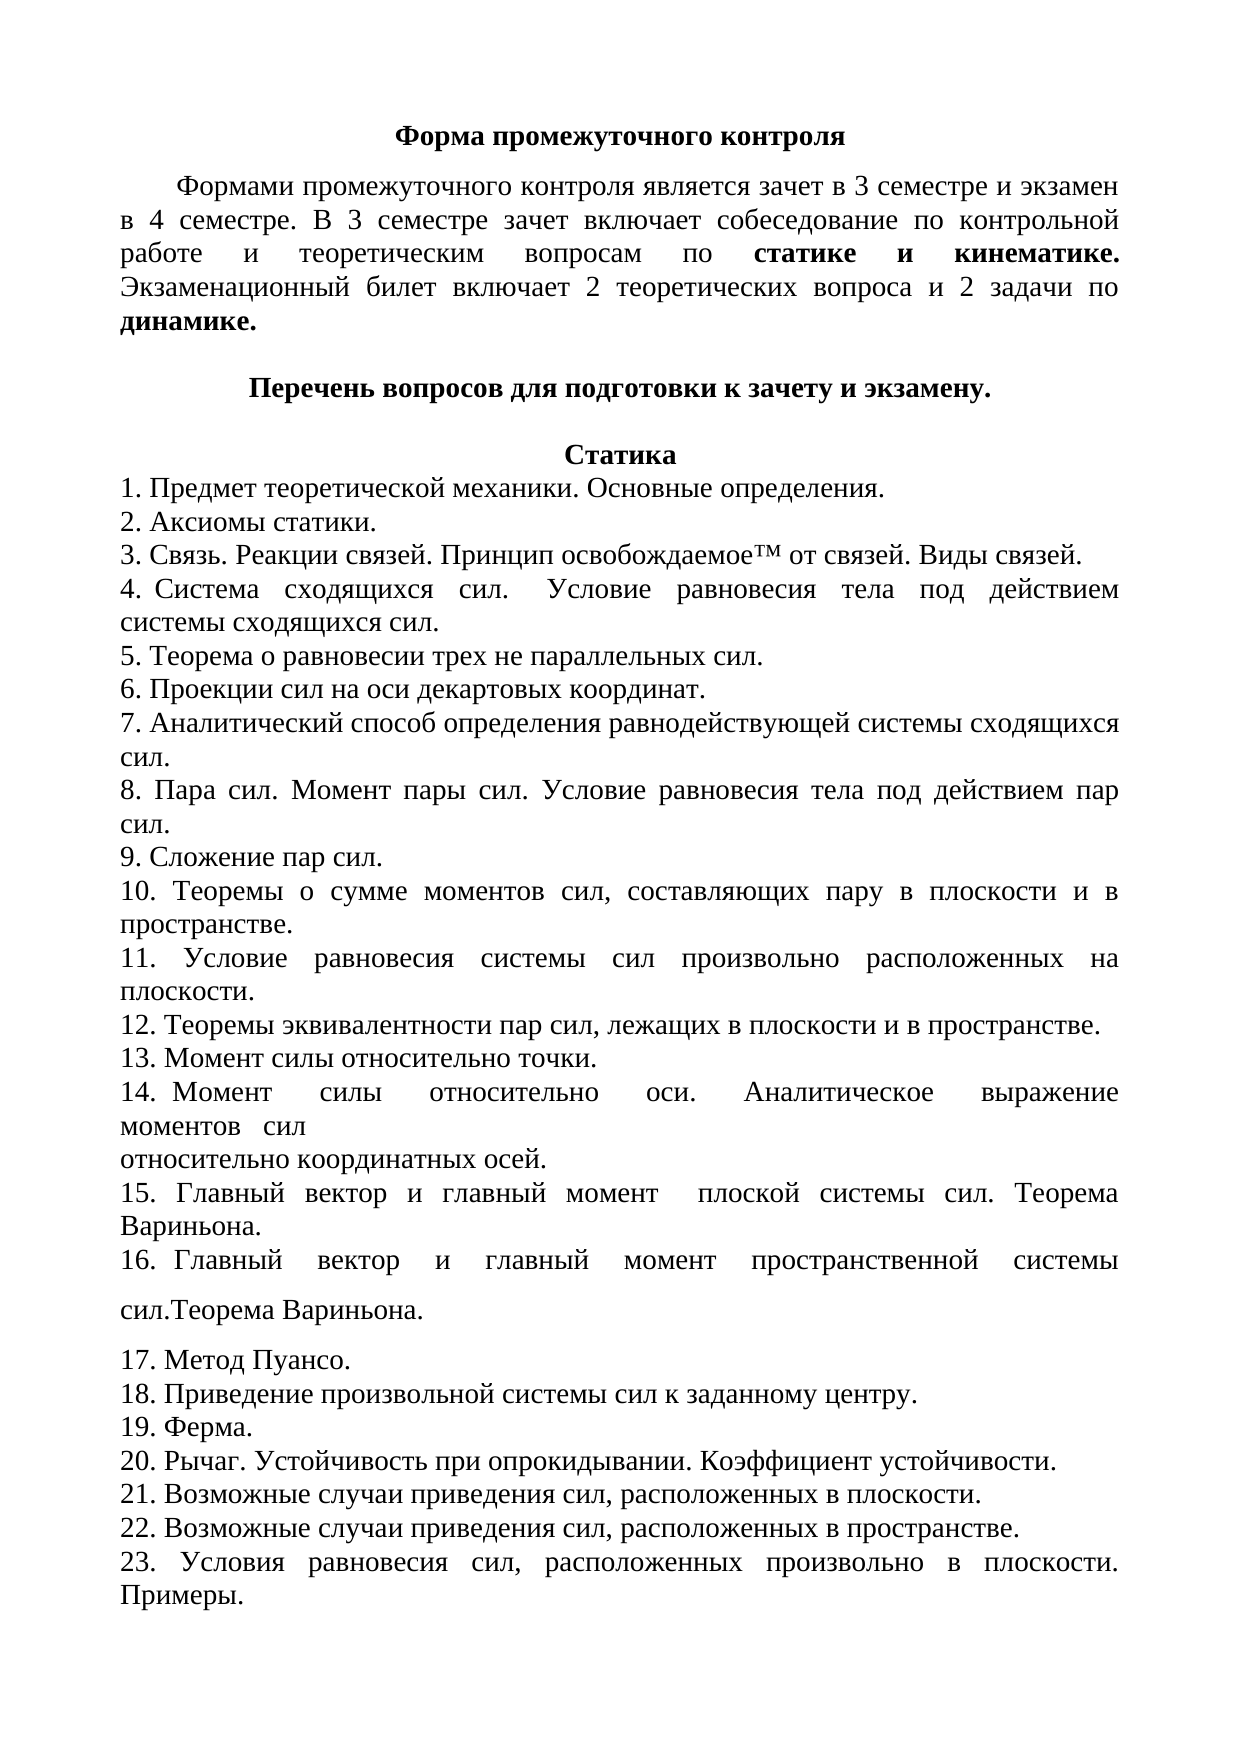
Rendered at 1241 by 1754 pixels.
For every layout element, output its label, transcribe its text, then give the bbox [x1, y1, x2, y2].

text 19. Ферма. [120, 1409, 1120, 1443]
text 14. Момент силы относительно оси. Аналитическое выражение моментов сил [120, 1074, 1120, 1141]
text Форма промежуточного контроля [120, 118, 1120, 152]
text 16. Главный вектор и главный момент пространственной системы сил.Теорема Вариньона. [120, 1242, 1120, 1326]
text 22. Возможные случаи приведения сил, расположенных в пространстве. [120, 1510, 1120, 1544]
text 18. Приведение произвольной системы сил к заданному центру. [120, 1376, 1120, 1409]
text 9. Сложение пар сил. [120, 839, 1120, 873]
text 6. Проекции сил на оси декартовых координат. [120, 672, 1120, 705]
text 4. Система сходящихся сил. Условие равновесия тела под действием системы сходящихся сил. [120, 571, 1120, 638]
text 5. Теорема о равновесии трех не параллельных сил. [120, 638, 1120, 672]
text относительно координатных осей. [120, 1141, 1120, 1175]
text Статика [120, 437, 1120, 470]
text 3. Связь. Реакции связей. Принцип освобождаемое™ от связей. Виды связей. [120, 537, 1120, 571]
text 21. Возможные случаи приведения сил, расположенных в плоскости. [120, 1477, 1120, 1510]
text 11. Условие равновесия системы сил произвольно расположенных на плоскости. [120, 940, 1120, 1007]
text 7. Аналитический способ определения равнодействующей системы сходящихся сил. [120, 705, 1120, 772]
text 17. Метод Пуансо. [120, 1342, 1120, 1376]
text 1. Предмет теоретической механики. Основные определения. [120, 470, 1120, 504]
text Формами промежуточного контроля является зачет в 3 семестре и экзамен в 4 семестре. В 3 семестре зачет включает собеседование по контрольной работе и теоретическим вопросам по статике и кинематике. Экзаменационный билет включает 2 теоретических вопроса и 2 задачи по динамике. [120, 168, 1120, 336]
text 20. Рычаг. Устойчивость при опрокидывании. Коэффициент устойчивости. [120, 1443, 1120, 1477]
text 2. Аксиомы статики. [120, 504, 1120, 537]
text 10. Теоремы о сумме моментов сил, составляющих пару в плоскости и в пространстве. [120, 873, 1120, 940]
text 15. Главный вектор и главный момент плоской системы сил. Теорема Вариньона. [120, 1175, 1120, 1242]
text 12. Теоремы эквивалентности пар сил, лежащих в плоскости и в пространстве. [120, 1007, 1120, 1041]
text 23. Условия равновесия сил, расположенных произвольно в плоскости. Примеры. [120, 1544, 1120, 1611]
text Перечень вопросов для подготовки к зачету и экзамену. [120, 370, 1120, 403]
text 8. Пара сил. Момент пары сил. Условие равновесия тела под действием пар сил. [120, 772, 1120, 839]
text 13. Момент силы относительно точки. [120, 1041, 1120, 1074]
